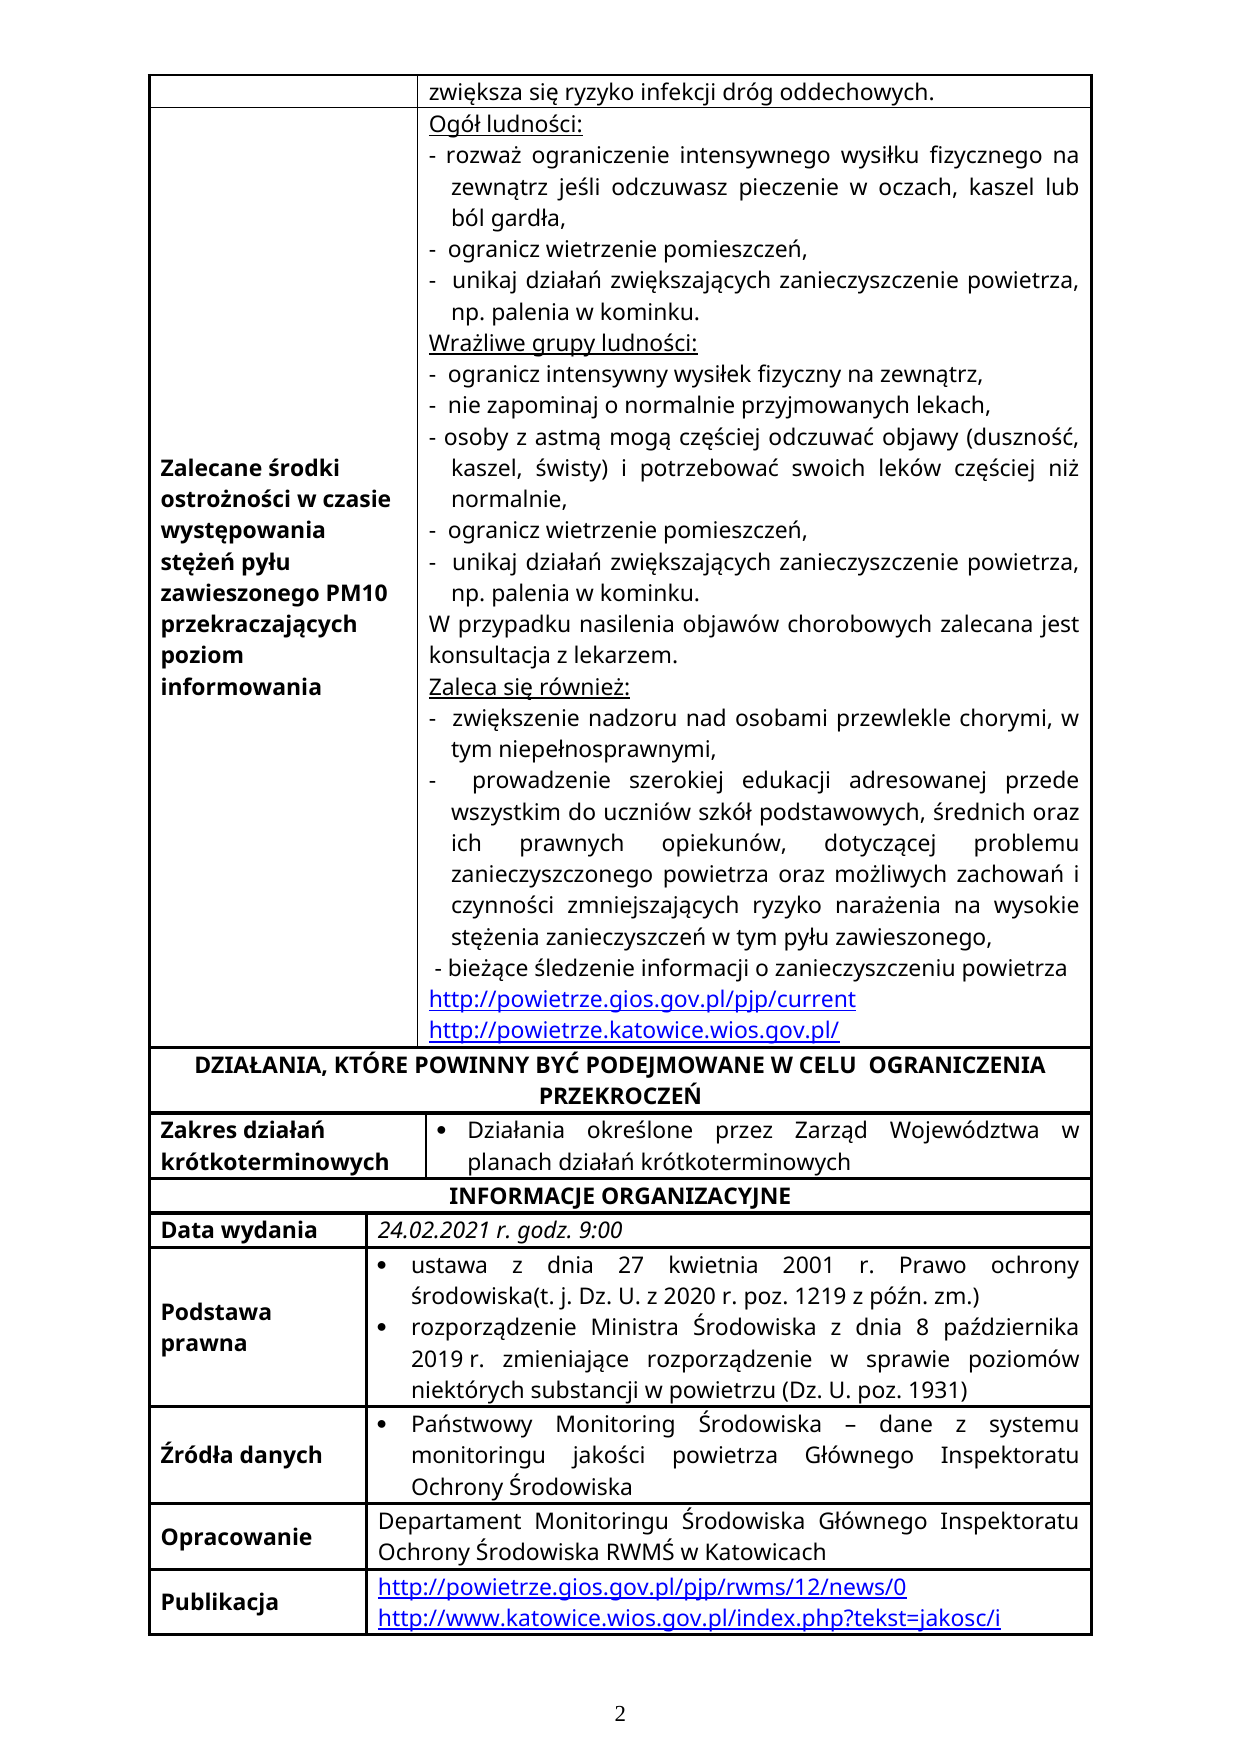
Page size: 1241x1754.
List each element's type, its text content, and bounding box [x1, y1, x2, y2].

table_cell Zakres działań krótkoterminowych [151, 1115, 425, 1177]
table_cell ustawa z dnia 27 kwietnia 2001 r. Prawo ochrony środowiska(t. j. Dz. U. z 2020 r. poz. 1219 z późn. zm.) rozporządzenie Ministra Środowiska z dnia 8 października 2019 r. zmieniające rozporządzenie w sprawie poziomów niektórych substancji w powietrzu (Dz. U. poz. 1931) [368, 1249, 1090, 1405]
table_cell DZIAŁANIA, KTÓRE POWINNY BYĆ PODEJMOWANE W CELU OGRANICZENIA PRZEKROCZEŃ [151, 1049, 1090, 1111]
table_cell Podstawa prawna [151, 1249, 365, 1405]
table_cell Źródła danych [151, 1408, 365, 1502]
table_cell Departament Monitoringu Środowiska Głównego Inspektoratu Ochrony Środowiska RWMŚ w Katowicach [368, 1505, 1090, 1568]
table_cell 24.02.2021 r. godz. 9:00 [368, 1215, 1090, 1246]
table_cell Ogół ludności: - rozważ ograniczenie intensywnego wysiłku fizycznego na zewnątrz jeśli odczuwasz pieczenie w oczach, kaszel lub ból gardła, - ogranicz wietrzenie pomieszczeń, - unikaj działań zwiększających zanieczyszczenie powietrza, np. palenia w kominku. Wrażliwe grupy ludności: - ogranicz intensywny wysiłek fizyczny na zewnątrz, - nie zapominaj o normalnie przyjmowanych lekach, - osoby z astmą mogą częściej odczuwać objawy (duszność, kaszel, świsty) i potrzebować swoich leków częściej niż normalnie, - ogranicz wietrzenie pomieszczeń, - unikaj działań zwiększających zanieczyszczenie powietrza, np. palenia w kominku. W przypadku nasilenia objawów chorobowych zalecana jest konsultacja z lekarzem. Zaleca się również: - zwiększenie nadzoru nad osobami przewlekle chorymi, w tym niepełnosprawnymi, - prowadzenie szerokiej edukacji adresowanej przede wszystkim do uczniów szkół podstawowych, średnich oraz ich prawnych opiekunów, dotyczącej problemu zanieczyszczonego powietrza oraz możliwych zachowań i czynności zmniejszających ryzyko narażenia na wysokie stężenia zanieczyszczeń w tym pyłu zawieszonego, - bieżące śledzenie informacji o zanieczyszczeniu powietrza http://powietrze.gios.gov.pl/pjp/current http://powietrze.katowice.wios.gov.pl/ [418, 108, 1090, 1046]
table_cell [418, 76, 1090, 107]
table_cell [151, 76, 417, 107]
table_cell Państwowy Monitoring Środowiska – dane z systemu monitoringu jakości powietrza Głównego Inspektoratu Ochrony Środowiska [368, 1408, 1090, 1502]
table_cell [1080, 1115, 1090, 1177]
table_cell http://powietrze.gios.gov.pl/pjp/rwms/12/news/0 http://www.katowice.wios.gov.pl/index.php?tekst=jakosc/i [368, 1571, 1090, 1633]
table_cell Publikacja [151, 1571, 365, 1633]
table_cell Opracowanie [151, 1505, 365, 1568]
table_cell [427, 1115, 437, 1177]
table_cell Zalecane środki ostrożności w czasie występowania stężeń pyłu zawieszonego PM10 przekraczających poziom informowania [151, 108, 417, 1046]
table_cell Data wydania [151, 1215, 365, 1246]
table_cell INFORMACJE ORGANIZACYJNE [151, 1180, 1090, 1211]
